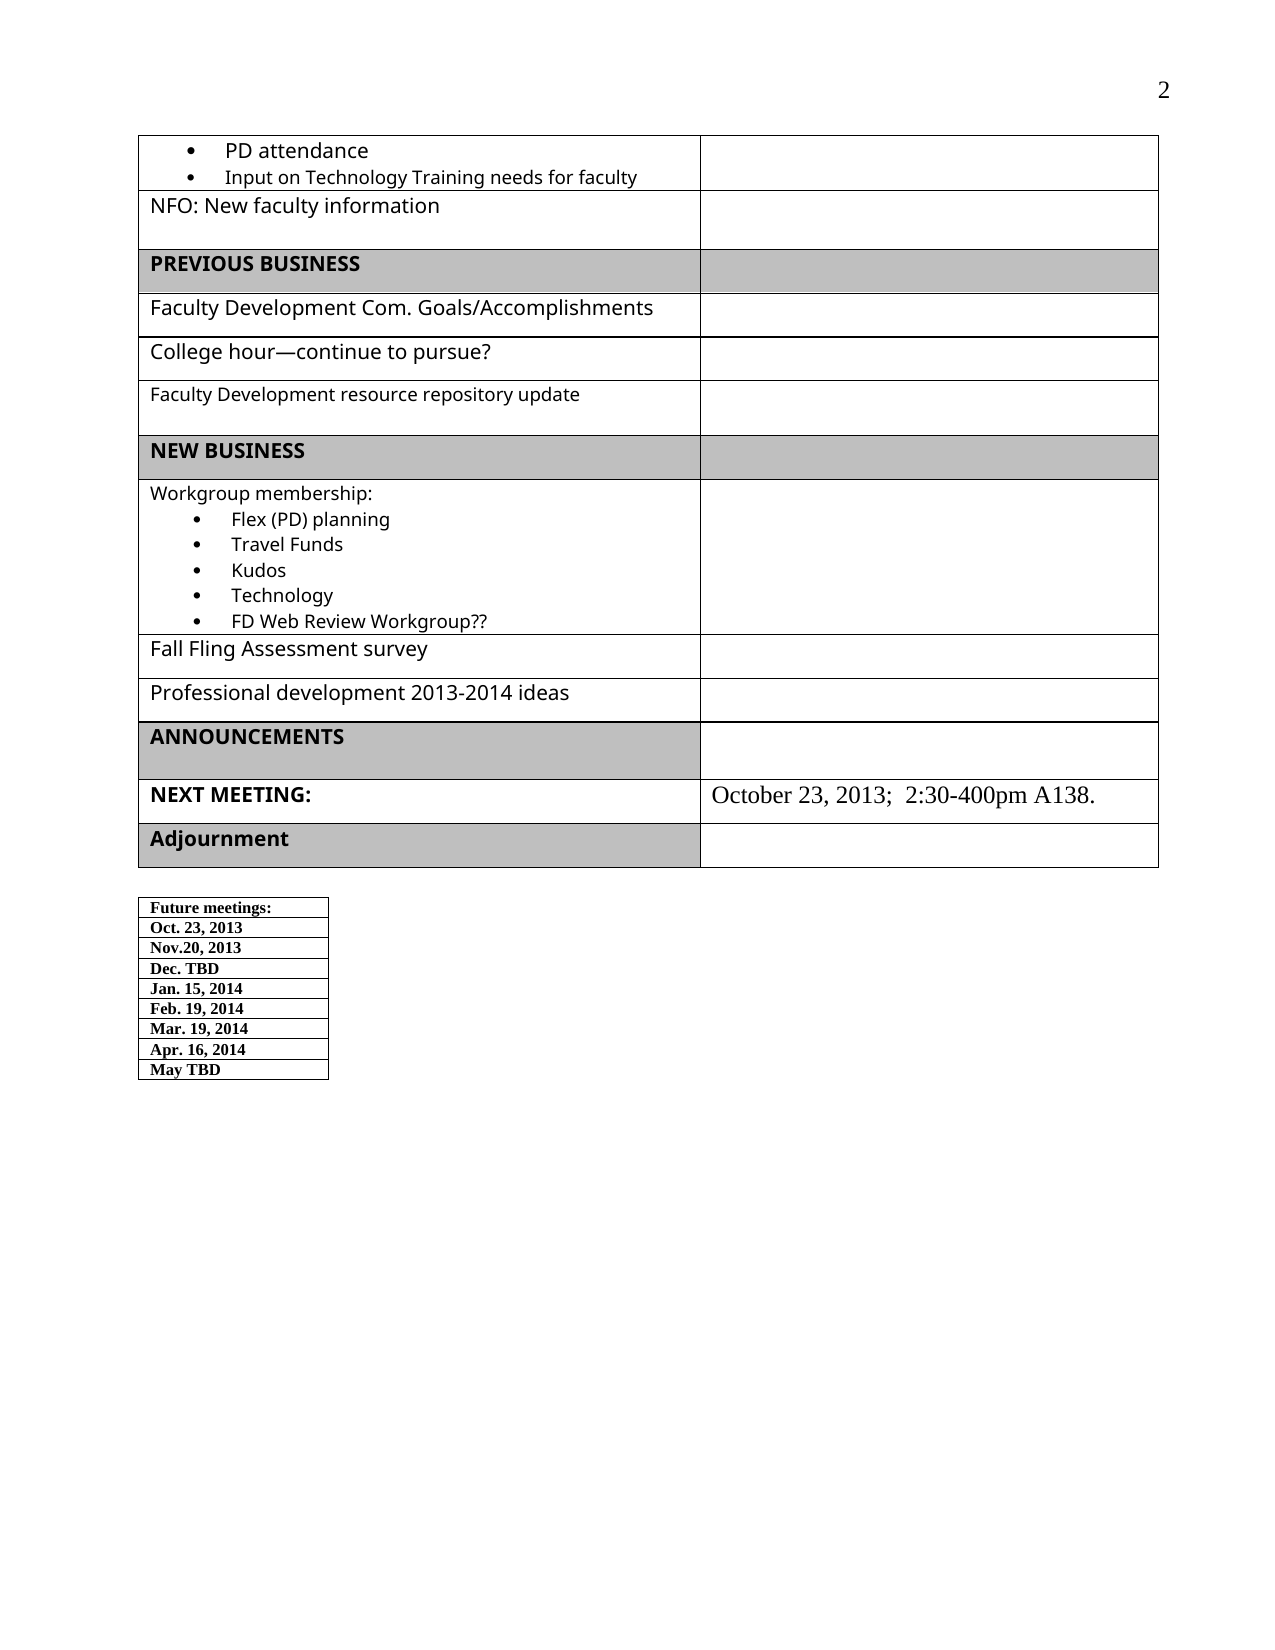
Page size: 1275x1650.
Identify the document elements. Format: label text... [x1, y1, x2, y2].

table_cell Faculty Development resource repository update [139, 381, 700, 435]
table_cell [701, 635, 1158, 677]
table_cell Mar. 19, 2014 [139, 1019, 328, 1038]
table_cell [701, 480, 1158, 633]
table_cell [139, 136, 700, 190]
table_cell [701, 679, 1158, 721]
table_cell October 23, 2013; 2:30-400pm A138. [701, 780, 1158, 823]
table_cell College hour—continue to pursue? [139, 338, 700, 380]
table_cell PREVIOUS BUSINESS [139, 250, 700, 292]
table_cell Professional development 2013-2014 ideas [139, 679, 700, 721]
table_cell [701, 338, 1158, 380]
table_cell Workgroup membership: Flex (PD) planning Travel Funds Kudos Technology FD Web Review Workgroup?? [139, 480, 700, 633]
table_cell Feb. 19, 2014 [139, 999, 328, 1018]
table_cell [701, 136, 1158, 190]
table_cell [701, 723, 1158, 779]
table_cell Fall Fling Assessment survey [139, 635, 700, 677]
table_cell Apr. 16, 2014 [139, 1039, 328, 1058]
table_cell [701, 436, 1158, 479]
table_cell NFO: New faculty information [139, 191, 700, 248]
table_cell [701, 294, 1158, 336]
table_cell May TBD [139, 1060, 328, 1079]
table_cell [701, 191, 1158, 248]
table_cell ANNOUNCEMENTS [139, 723, 700, 779]
table_cell Jan. 15, 2014 [139, 979, 328, 998]
table_cell [701, 381, 1158, 435]
table_cell Adjournment [139, 824, 700, 867]
table_cell Oct. 23, 2013 [139, 918, 328, 937]
table_cell [701, 250, 1158, 292]
table_cell Faculty Development Com. Goals/Accomplishments [139, 294, 700, 336]
table_cell Dec. TBD [139, 959, 328, 978]
table_cell [701, 824, 1158, 867]
table_cell NEW BUSINESS [139, 436, 700, 479]
table_cell NEXT MEETING: [139, 780, 700, 823]
table_header Future meetings: [139, 898, 328, 917]
table_cell Nov.20, 2013 [139, 938, 328, 957]
